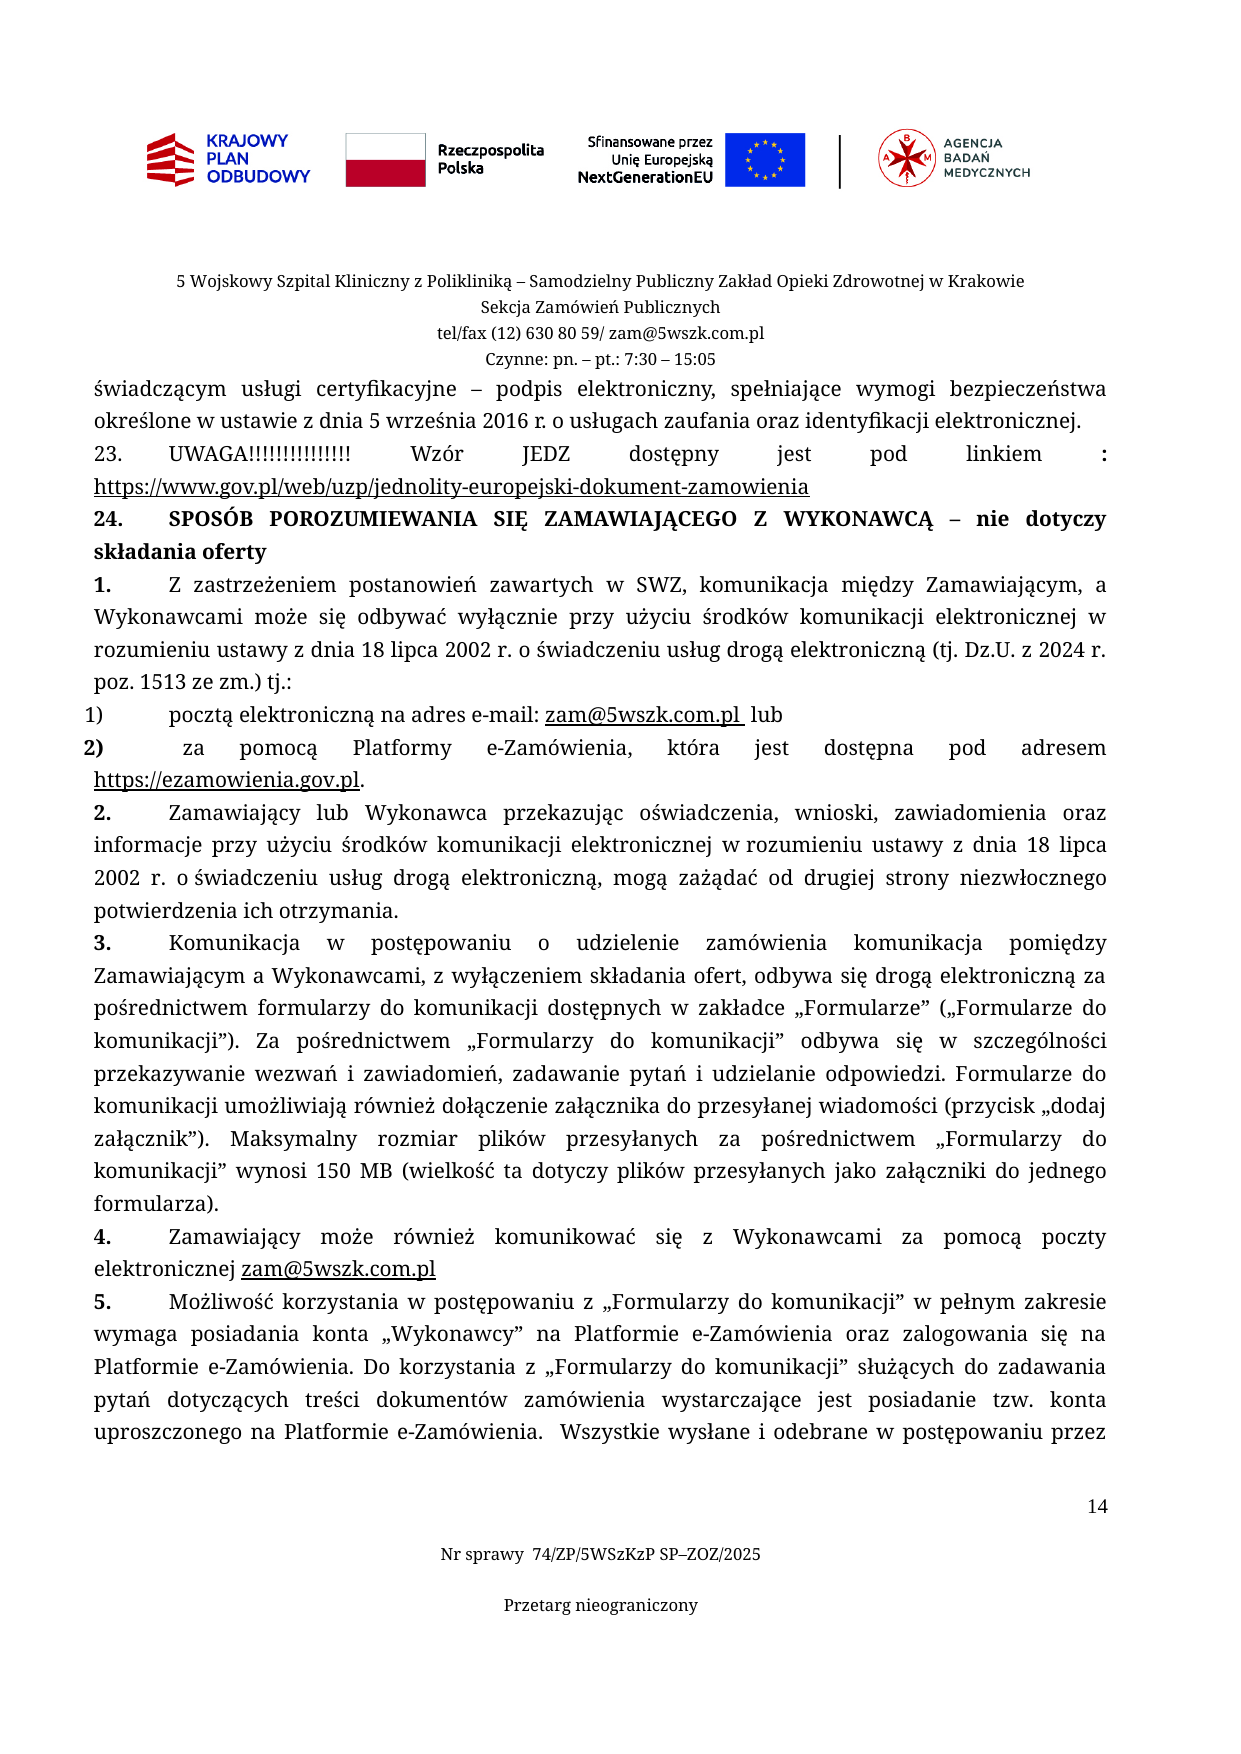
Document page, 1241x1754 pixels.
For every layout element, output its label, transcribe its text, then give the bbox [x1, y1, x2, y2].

list Komunikacja w postępowaniu o udzielenie zamówienia komunikacja pomiędzy Zamawiającym a Wykonawcami, z wyłączeniem składania ofert, odbywa się drogą elektroniczną za pośrednictwem formularzy do komunikacji dostępnych w zakładce „Formularze” („Formularze do komunikacji”). Za pośrednictwem „Formularzy do komunikacji” odbywa się w szczególności przekazywanie wezwań i zawiadomień, zadawanie pytań i udzielanie odpowiedzi. Formularze do komunikacji umożliwiają również dołączenie załącznika do przesyłanej wiadomości (przycisk „dodaj załącznik”). Maksymalny rozmiar plików przesyłanych za pośrednictwem „Formularzy do komunikacji” wynosi 150 MB (wielkość ta dotyczy plików przesyłanych jako załączniki do jednego formularza). [94, 928, 1107, 1218]
list pocztą elektroniczną na adres e-mail: zam@5wszk.com.pl lub [94, 700, 1107, 728]
picture [127, 107, 1074, 214]
list Z zastrzeżeniem postanowień zawartych w SWZ, komunikacja między Zamawiającym, a Wykonawcami może się odbywać wyłącznie przy użyciu środków komunikacji elektronicznej w rozumieniu ustawy z dnia 18 lipca 2002 r. o świadczeniu usług drogą elektroniczną (tj. Dz.U. z 2024 r. poz. 1513 ze zm.) tj.: [94, 570, 1107, 696]
list za pomocą Platformy e-Zamówienia, która jest dostępna pod adresem https://ezamowienia.gov.pl. [94, 733, 1107, 794]
text 24. SPOSÓB POROZUMIEWANIA SIĘ ZAMAWIAJĄCEGO Z WYKONAWCĄ – nie dotyczy składania oferty [94, 504, 1107, 566]
list Zamawiający lub Wykonawca przekazując oświadczenia, wnioski, zawiadomienia oraz informacje przy użyciu środków komunikacji elektronicznej w rozumieniu ustawy z dnia 18 lipca 2002 r. o świadczeniu usług drogą elektroniczną, mogą zażądać od drugiej strony niezwłocznego potwierdzenia ich otrzymania. [94, 798, 1107, 924]
list Zamawiający może również komunikować się z Wykonawcami za pomocą poczty elektronicznej zam@5wszk.com.pl [94, 1222, 1107, 1283]
text 23. UWAGA!!!!!!!!!!!!!!! Wzór JEDZ dostępny jest pod linkiem : https://www.gov.pl/web/uzp/jednolity-europejski-dokument-zamowienia [94, 439, 1107, 500]
